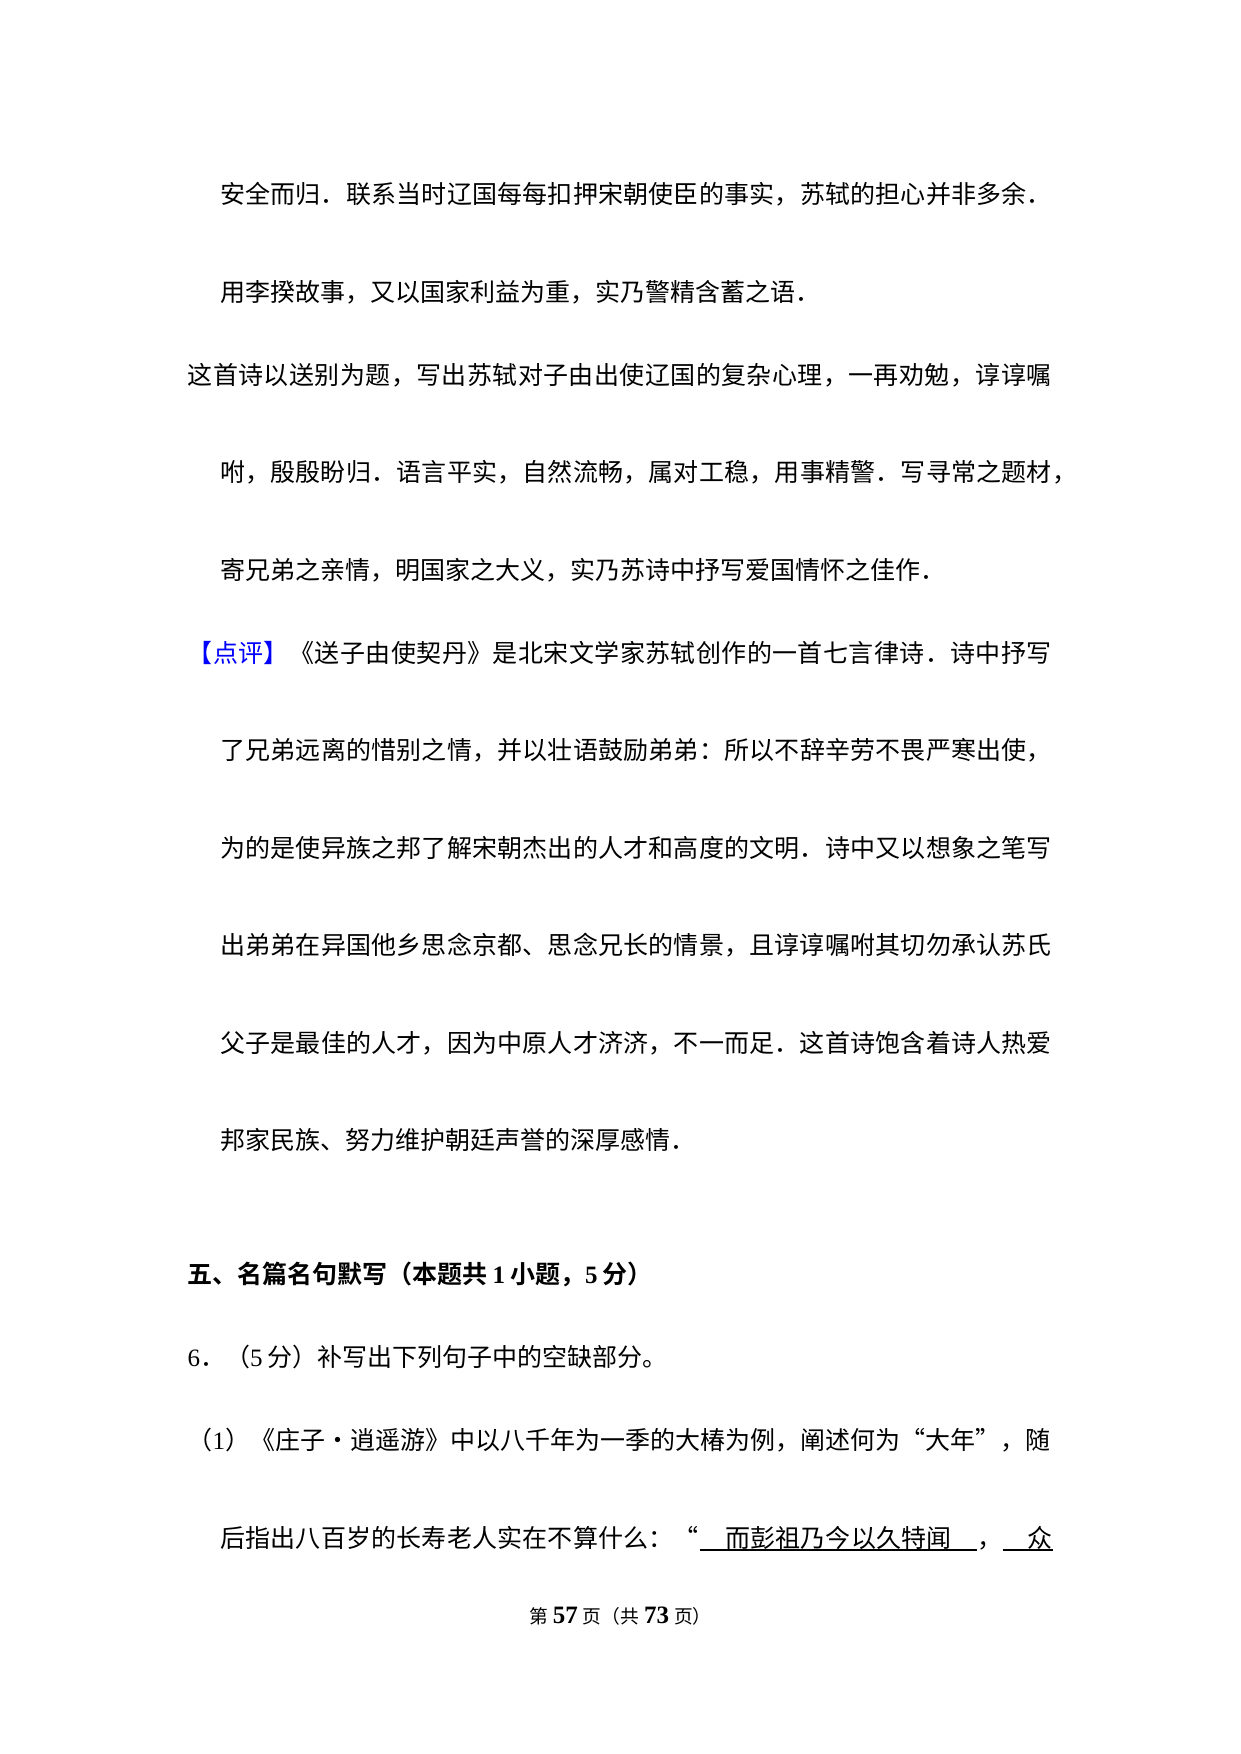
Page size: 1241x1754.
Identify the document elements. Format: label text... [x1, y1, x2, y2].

text 【点评】《送子由使契丹》是北宋文学家苏轼创作的一首七言律诗．诗中抒写了兄弟远离的惜别之情，并以壮语鼓励弟弟：所以不辞辛劳不畏严寒出使，为的是使异族之邦了解宋朝杰出的人才和高度的文明．诗中又以想象之笔写出弟弟在异国他乡思念京都、思念兄长的情景，且谆谆嘱咐其切勿承认苏氏父子是最佳的人才，因为中原人才济济，不一而足．这首诗饱含着诗人热爱邦家民族、努力维护朝廷声誉的深厚感情． [187, 619, 1053, 1171]
text 五、名篇名句默写（本题共1小题，5分） [187, 1240, 1053, 1305]
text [187, 1406, 1053, 1569]
text 6．（5分）补写出下列句子中的空缺部分。 [187, 1323, 1053, 1388]
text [187, 160, 1053, 323]
text 这首诗以送别为题，写出苏轼对子由出使辽国的复杂心理，一再劝勉，谆谆嘱咐，殷殷盼归．语言平实，自然流畅，属对工稳，用事精警．写寻常之题材，寄兄弟之亲情，明国家之大义，实乃苏诗中抒写爱国情怀之佳作． [187, 341, 1053, 601]
